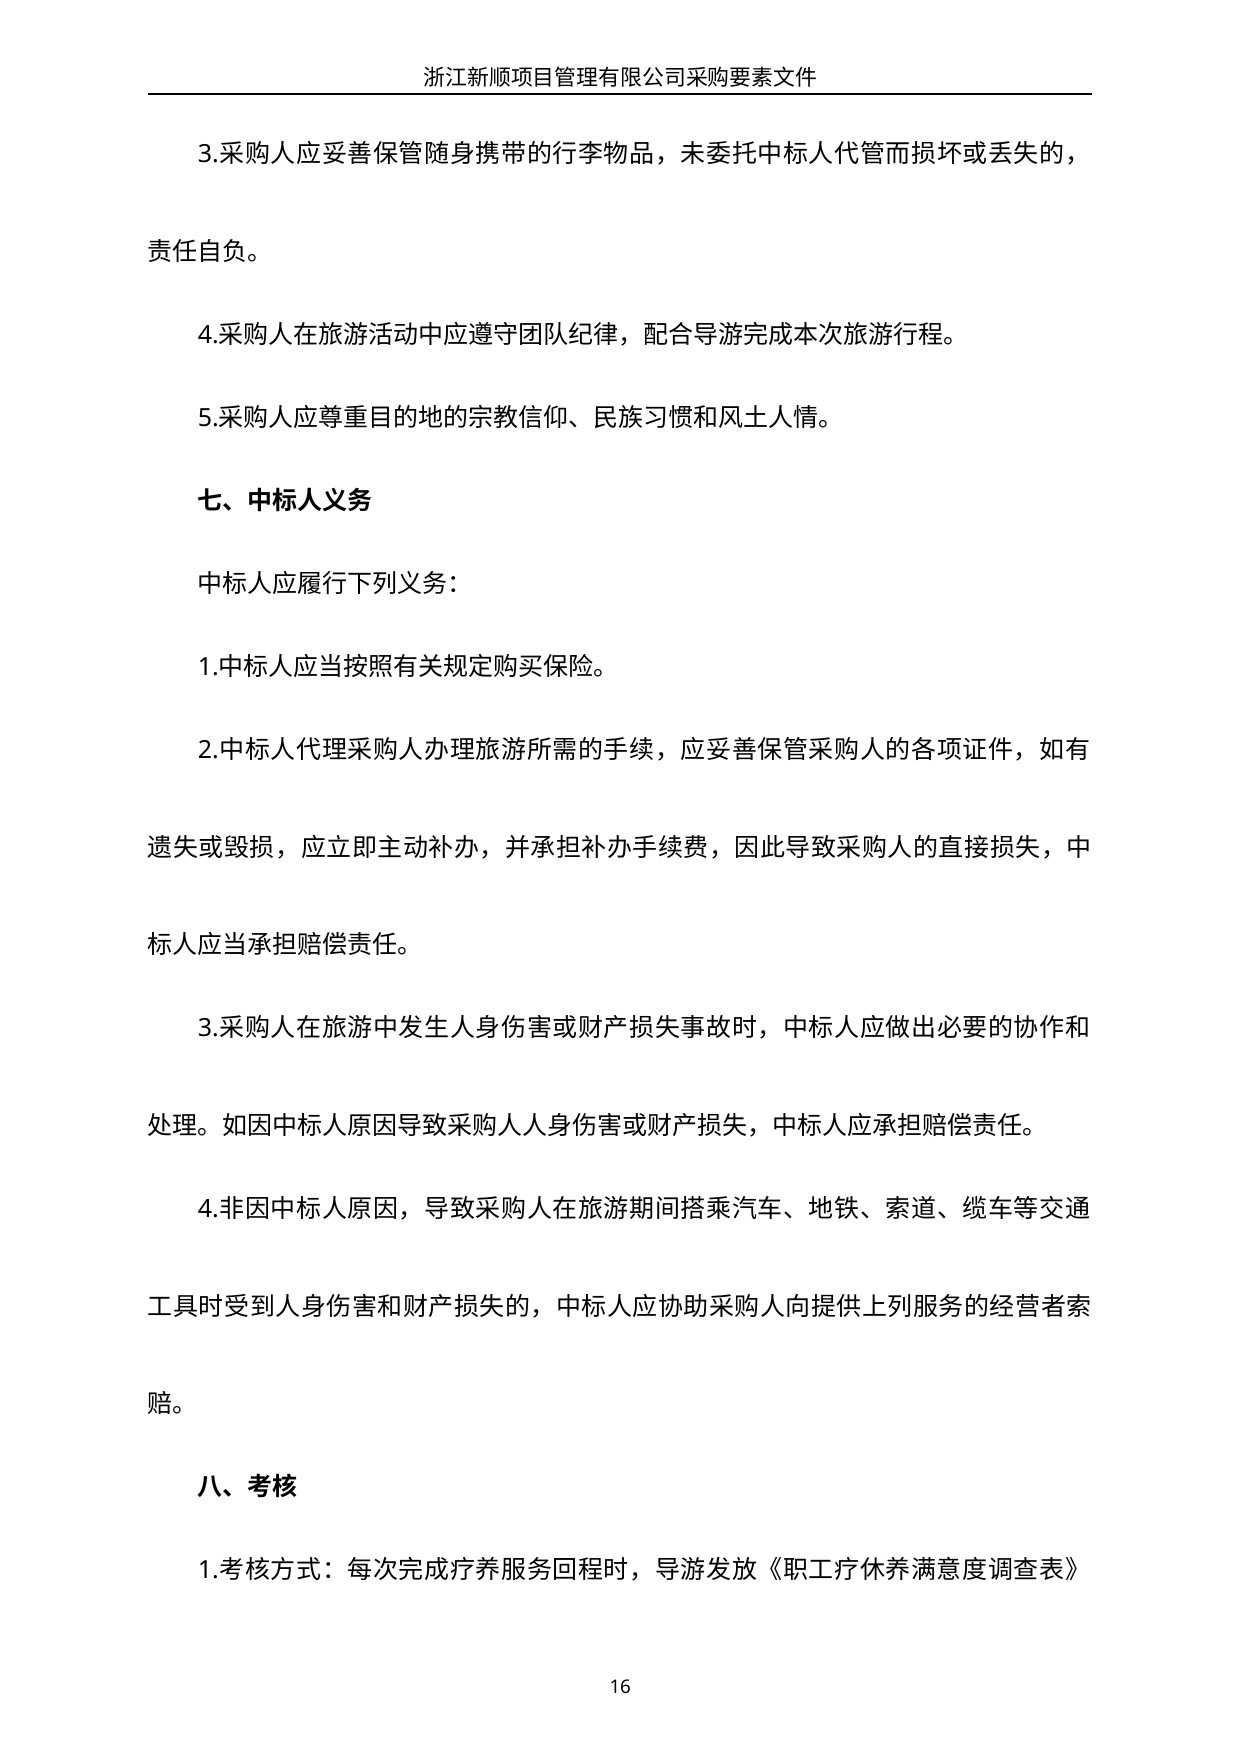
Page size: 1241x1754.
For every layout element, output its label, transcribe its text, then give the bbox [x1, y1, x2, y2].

text 4.非因中标人原因，导致采购人在旅游期间搭乘汽车、地铁、索道、缆车等交通工具时受到人身伤害和财产损失的，中标人应协助采购人向提供上列服务的经营者索赔。 [148, 1174, 1092, 1434]
text 中标人应履行下列义务： [148, 549, 1092, 614]
text 4.采购人在旅游活动中应遵守团队纪律，配合导游完成本次旅游行程。 [148, 300, 1092, 365]
text 七、中标人义务 [148, 466, 1092, 531]
text 3.采购人应妥善保管随身携带的行李物品，未委托中标人代管而损坏或丢失的，责任自负。 [148, 119, 1092, 282]
text 3.采购人在旅游中发生人身伤害或财产损失事故时，中标人应做出必要的协作和处理。如因中标人原因导致采购人人身伤害或财产损失，中标人应承担赔偿责任。 [148, 993, 1092, 1156]
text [148, 1535, 1092, 1600]
text 1.中标人应当按照有关规定购买保险。 [148, 632, 1092, 697]
text 2.中标人代理采购人办理旅游所需的手续，应妥善保管采购人的各项证件，如有遗失或毁损，应立即主动补办，并承担补办手续费，因此导致采购人的直接损失，中标人应当承担赔偿责任。 [148, 715, 1092, 975]
text 八、考核 [148, 1452, 1092, 1517]
text 5.采购人应尊重目的地的宗教信仰、民族习惯和风土人情。 [148, 383, 1092, 448]
